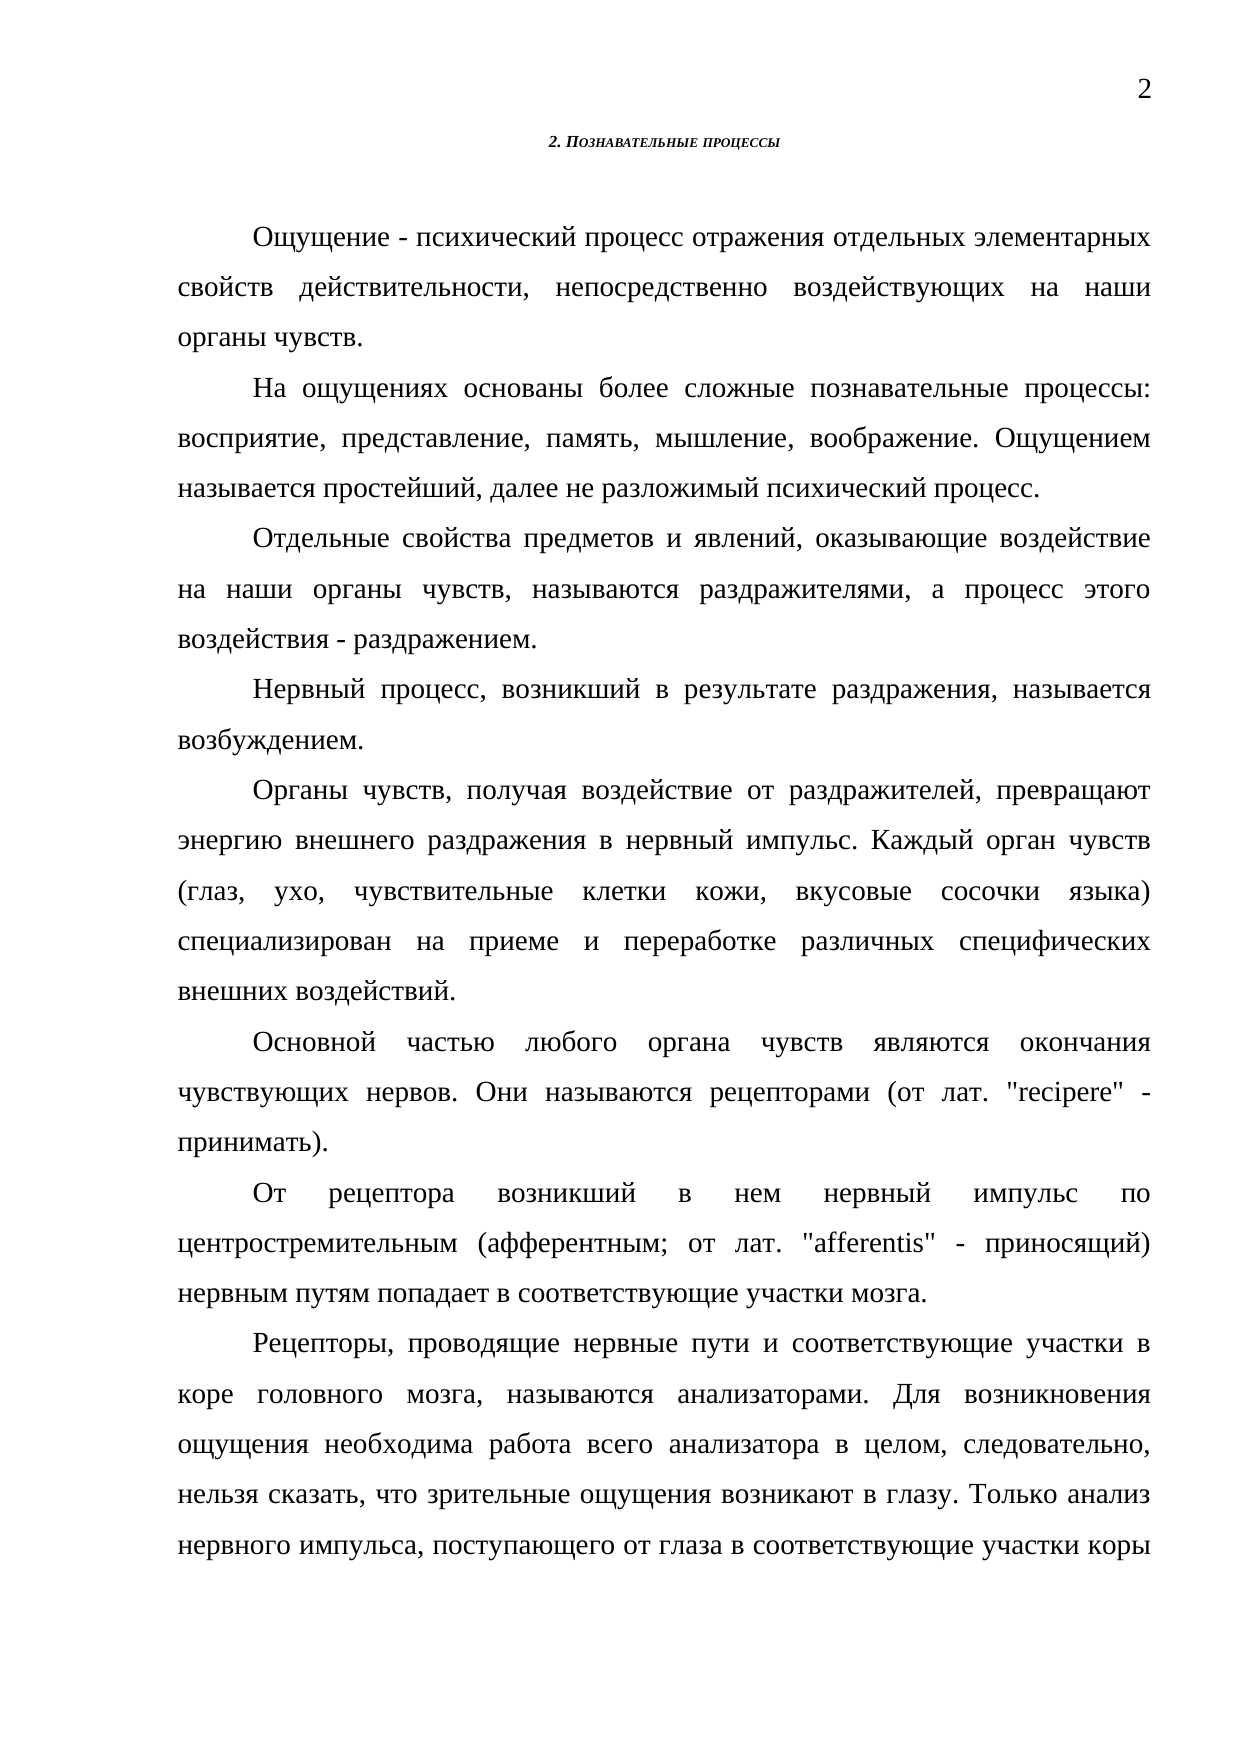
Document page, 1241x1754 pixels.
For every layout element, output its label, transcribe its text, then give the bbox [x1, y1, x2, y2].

text Органы чувств, получая воздействие от раздражителей, превращают энергию внешнего раздражения в нервный импульс. Каждый орган чувств (глаз, ухо, чувствительные клетки кожи, вкусовые сосочки языка) специализирован на приеме и переработке различных специфических внешних воздействий. [177, 772, 1152, 1007]
text Отдельные свойства предметов и явлений, оказывающие воздействие на наши органы чувств, называются раздражителями, а процесс этого воздействия - раздражением. [177, 521, 1152, 655]
text На ощущениях основаны более сложные познавательные процессы: восприятие, представление, память, мышление, воображение. Ощущением называется простейший, далее не разложимый психический процесс. [177, 370, 1152, 504]
text От рецептора возникший в нем нервный импульс по центростремительным (афферентным; от лат. "afferentis" - приносящий) нервным путям попадает в соответствующие участки мозга. [177, 1175, 1152, 1309]
text Нервный процесс, возникший в результате раздражения, называется возбуждением. [177, 672, 1152, 755]
text Ощущение - психический процесс отражения отдельных элементарных свойств действительности, непосредственно воздействующих на наши органы чувств. [177, 219, 1152, 353]
subtitle 2. Познавательные процессы [177, 118, 1152, 152]
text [177, 1326, 1152, 1560]
text Основной частью любого органа чувств являются окончания чувствующих нервов. Они называются рецепторами (от лат. "recipere" - принимать). [177, 1024, 1152, 1158]
